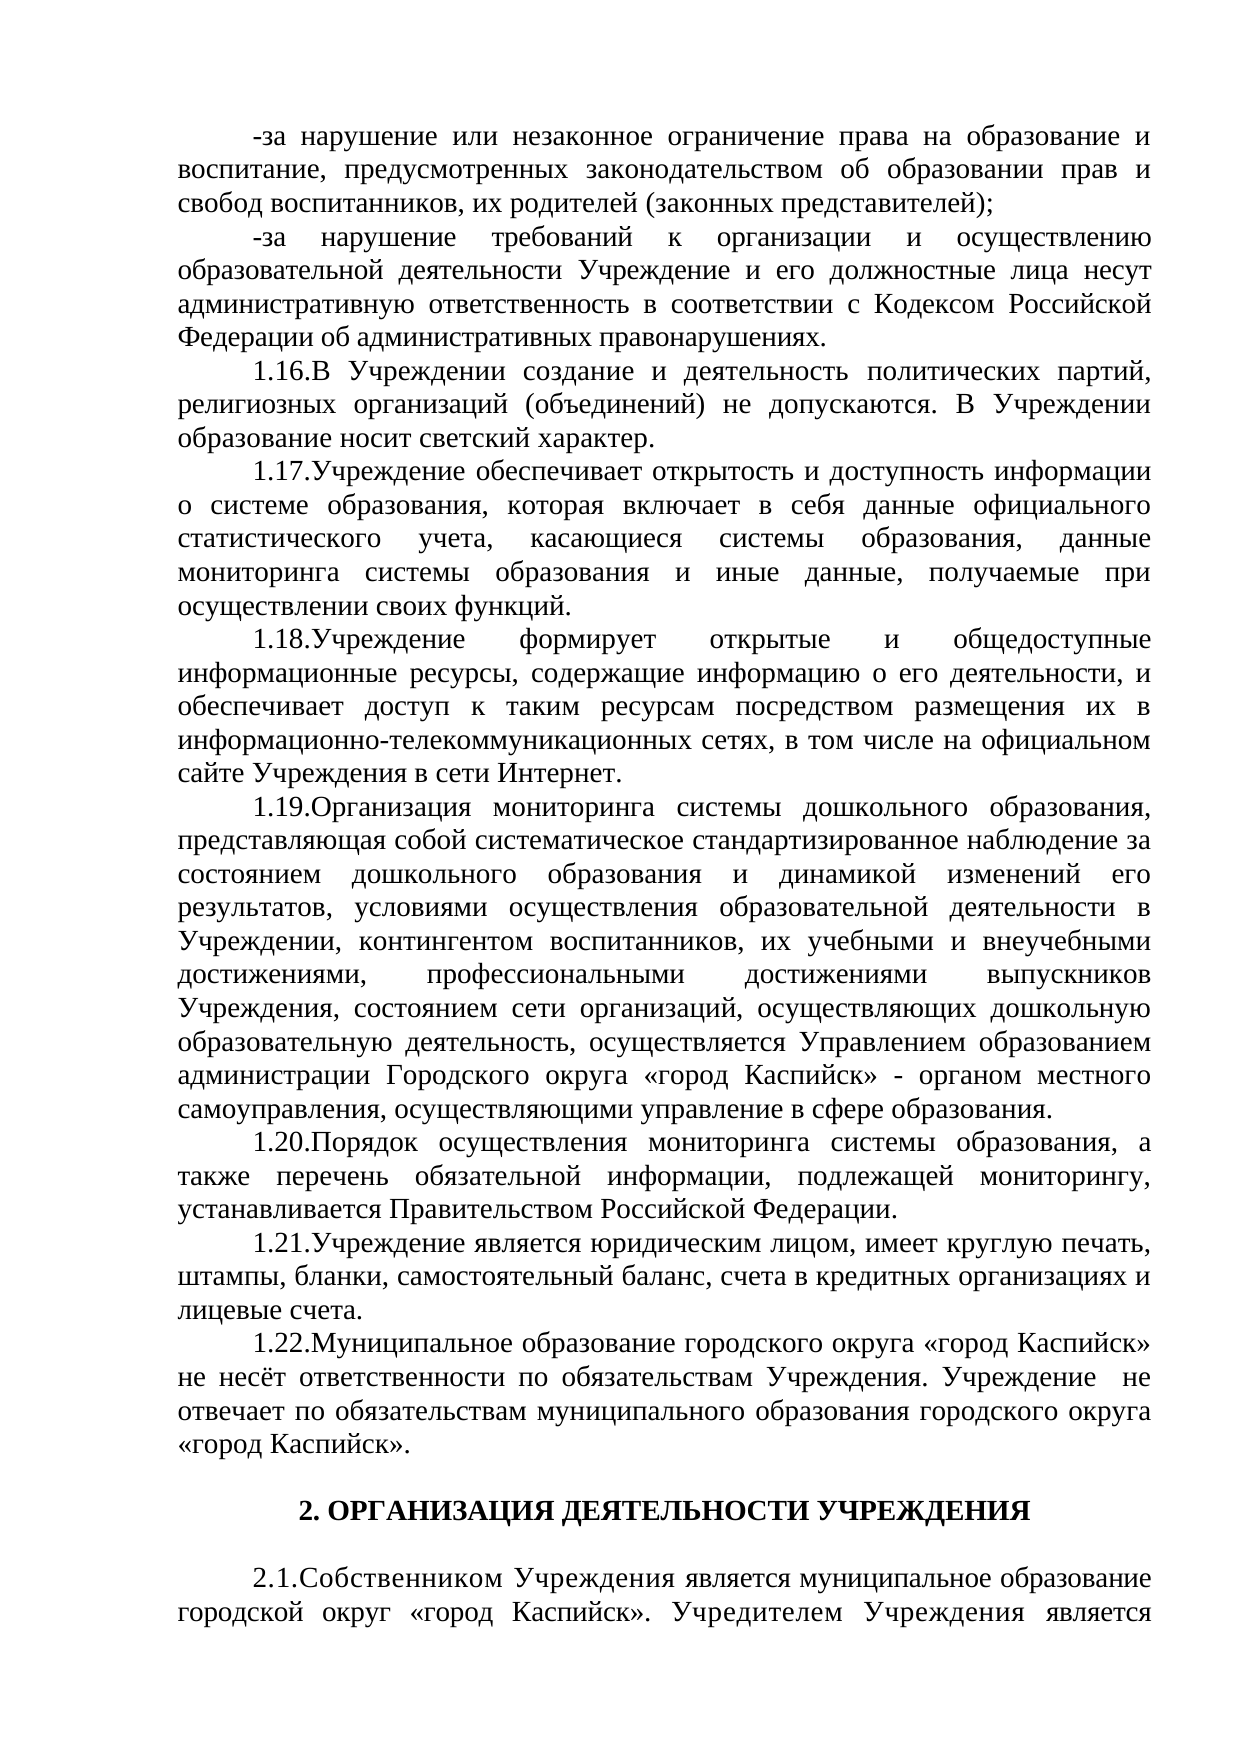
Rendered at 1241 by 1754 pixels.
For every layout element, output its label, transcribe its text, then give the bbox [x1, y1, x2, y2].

text 1.16.В Учреждении создание и деятельность политических партий, религиозных организаций (объединений) не допускаются. В Учреждении образование носит светский характер. [177, 353, 1152, 453]
text -за нарушение или незаконное ограничение права на образование и воспитание, предусмотренных законодательством об образовании прав и свобод воспитанников, их родителей (законных представителей); [177, 118, 1152, 219]
text 1.21.Учреждение является юридическим лицом, имеет круглую печать, штампы, бланки, самостоятельный баланс, счета в кредитных организациях и лицевые счета. [177, 1225, 1152, 1326]
text -за нарушение требований к организации и осуществлению образовательной деятельности Учреждение и его должностные лица несут административную ответственность в соответствии с Кодексом Российской Федерации об административных правонарушениях. [177, 219, 1152, 353]
text 1.20.Порядок осуществления мониторинга системы образования, а также перечень обязательной информации, подлежащей мониторингу, устанавливается Правительством Российской Федерации. [177, 1124, 1152, 1225]
text 1.22.Муниципальное образование городского округа «город Каспийск» не несёт ответственности по обязательствам Учреждения. Учреждение не отвечает по обязательствам муниципального образования городского округа «город Каспийск». [177, 1326, 1152, 1460]
text 1.18.Учреждение формирует открытые и общедоступные информационные ресурсы, содержащие информацию о его деятельности, и обеспечивает доступ к таким ресурсам посредством размещения их в информационно-телекоммуникационных сетях, в том числе на официальном сайте Учреждения в сети Интернет. [177, 621, 1152, 789]
text 2. ОРГАНИЗАЦИЯ ДЕЯТЕЛЬНОСТИ УЧРЕЖДЕНИЯ [177, 1493, 1152, 1527]
text 1.19.Организация мониторинга системы дошкольного образования, представляющая собой систематическое стандартизированное наблюдение за состоянием дошкольного образования и динамикой изменений его результатов, условиями осуществления образовательной деятельности в Учреждении, контингентом воспитанников, их учебными и внеучебными достижениями, профессиональными достижениями выпускников Учреждения, состоянием сети организаций, осуществляющих дошкольную образовательную деятельность, осуществляется Управлением образованием администрации Городского округа «город Каспийск» - органом местного самоуправления, осуществляющими управление в сфере образования. [177, 789, 1152, 1124]
text 1.17.Учреждение обеспечивает открытость и доступность информации о системе образования, которая включает в себя данные официального статистического учета, касающиеся системы образования, данные мониторинга системы образования и иные данные, получаемые при осуществлении своих функций. [177, 453, 1152, 621]
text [177, 1560, 1152, 1627]
